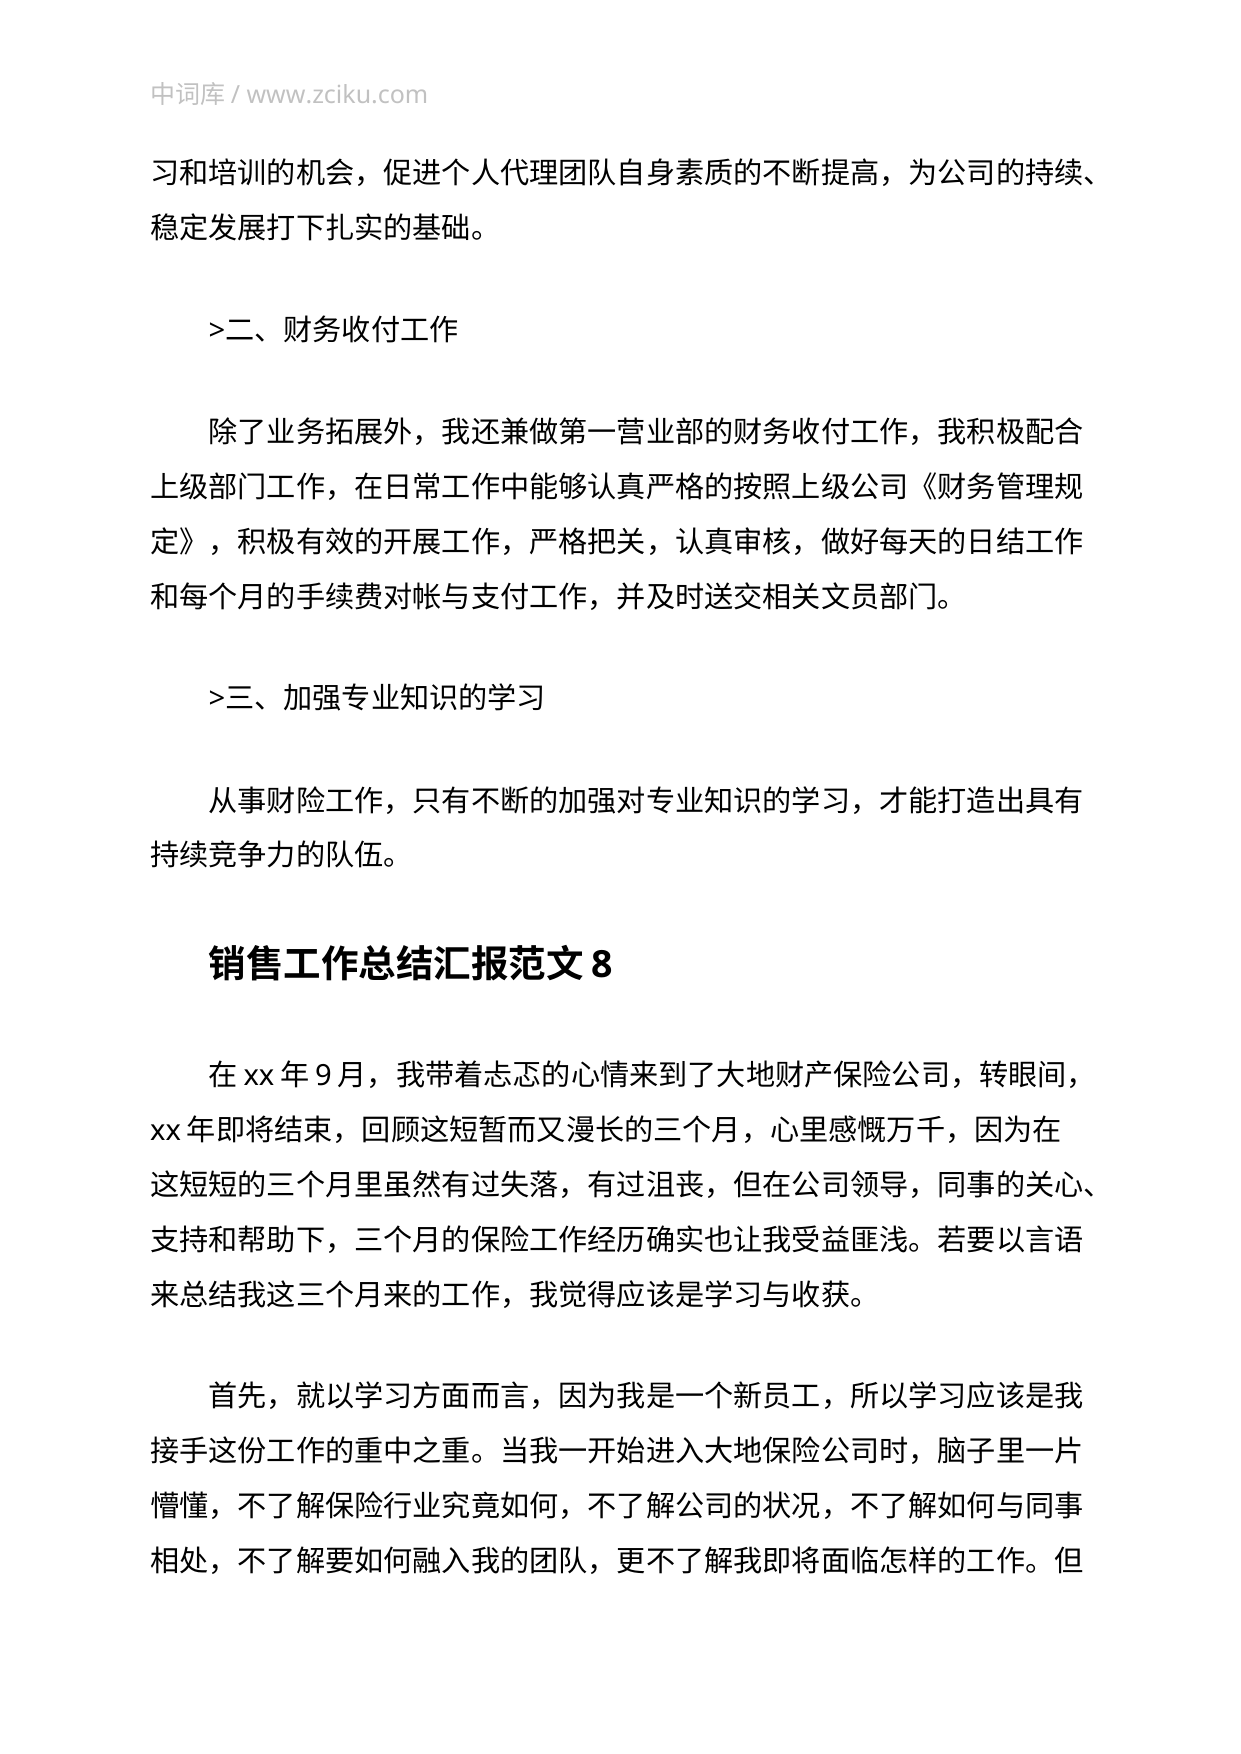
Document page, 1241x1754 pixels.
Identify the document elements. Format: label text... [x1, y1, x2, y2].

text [150, 150, 1090, 247]
text 除了业务拓展外，我还兼做第一营业部的财务收付工作，我积极配合上级部门工作，在日常工作中能够认真严格的按照上级公司《财务管理规定》，积极有效的开展工作，严格把关，认真审核，做好每天的日结工作和每个月的手续费对帐与支付工作，并及时送交相关文员部门。 [150, 409, 1090, 616]
text >三、加强专业知识的学习 [150, 675, 1090, 717]
text 在xx年9月，我带着忐忑的心情来到了大地财产保险公司，转眼间，xx年即将结束，回顾这短暂而又漫长的三个月，心里感慨万千，因为在这短短的三个月里虽然有过失落，有过沮丧，但在公司领导，同事的关心、支持和帮助下，三个月的保险工作经历确实也让我受益匪浅。若要以言语来总结我这三个月来的工作，我觉得应该是学习与收获。 [150, 1051, 1090, 1313]
text 销售工作总结汇报范文8 [150, 934, 1090, 988]
text >二、财务收付工作 [150, 307, 1090, 349]
text 从事财险工作，只有不断的加强对专业知识的学习，才能打造出具有持续竞争力的队伍。 [150, 777, 1090, 874]
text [150, 1373, 1090, 1580]
